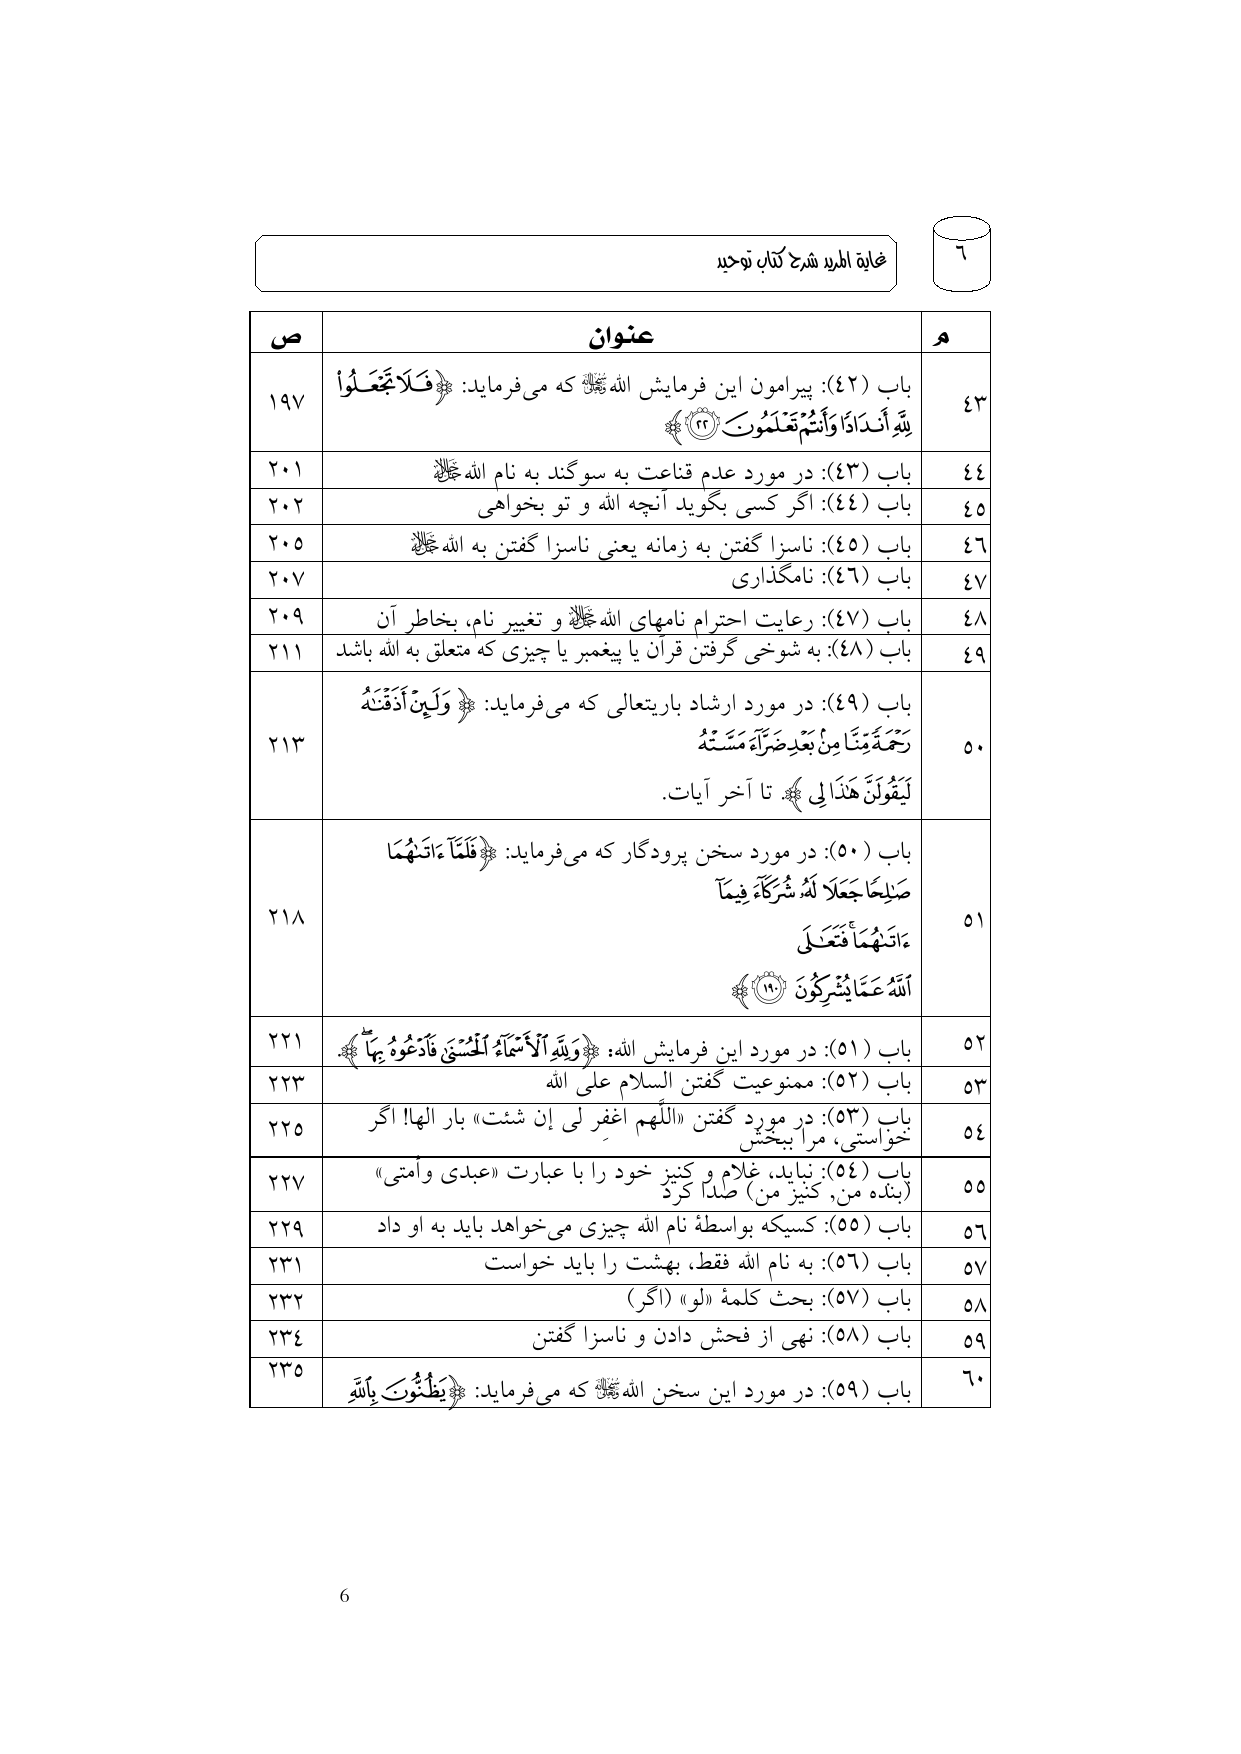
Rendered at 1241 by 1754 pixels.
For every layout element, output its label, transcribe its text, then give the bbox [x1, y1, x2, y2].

table_cell باب (56): به نام الله فقط، بهشت را بايد خواست [323, 1248, 921, 1284]
table_cell 209 [251, 599, 322, 634]
table_cell [922, 1067, 990, 1102]
table_cell 213 [251, 672, 322, 819]
table_cell [922, 353, 990, 451]
table_cell باب (55): كسيكه بواسطة نام الله چيزي مي‌خواهد بايد به او داد [323, 1212, 921, 1247]
table_cell باب (48): به شوخي گرفتن قرآن يا پيغمبر يا چيزي كه متعلق به الله باشد [323, 635, 921, 671]
table_cell [922, 635, 990, 671]
table_cell باب (43): در مورد عدم قناعت به سوگند به نام الله [323, 452, 921, 488]
table_cell 201 [251, 452, 322, 488]
table_cell 235 [251, 1358, 322, 1407]
table_cell باب (52): ممنوعيت گفتن السلام علي الله [323, 1067, 921, 1102]
table_cell 231 [251, 1248, 322, 1284]
table_cell [922, 1212, 990, 1247]
table_cell [922, 1248, 990, 1284]
table_header ص [251, 312, 322, 352]
table_cell باب (42): پيرامون اين فرمايش الله كه مي‌فرمايد: ﮋ ﯛ ﯜ ﯝ ﯞ ﯟ ﯠ ﯡ ﮊ [323, 353, 921, 451]
table_cell [922, 1285, 990, 1320]
table_cell باب (49): در مورد ارشاد باريتعالي كه مي‌فرمايد: ﮋ ﮋ ﮌ ﮍ ﮎ ﮏ ﮐ ﮑ ﮒ ﮓ ﮔ ﮕ ﮊ. تا آخر آيات. [323, 672, 921, 819]
table_cell باب (53): در مورد گفتن «اللَّهم اغفِر لي إن شئت» بار الها! اگر خواستي، مرا ببخش [323, 1104, 921, 1156]
table_cell باب (46): نامگذاري [323, 562, 921, 597]
table_cell 229 [251, 1212, 322, 1247]
table_cell باب (51): در مورد اين فرمايش الله: ﮋ ﭳ ﭴ ﭵ ﭶ ﭷﭸﮊ. [323, 1017, 921, 1066]
table_cell 197 [251, 353, 322, 451]
table_cell [922, 599, 990, 634]
table_cell [922, 1358, 990, 1407]
table_cell باب (57): بحث كلمة «لو» (اگر) [323, 1285, 921, 1320]
table_cell باب (44): اگر كسي بگويد آنچه الله و تو بخواهي [323, 489, 921, 524]
table_cell 211 [251, 635, 322, 671]
table_cell [922, 1017, 990, 1066]
table_cell [922, 1321, 990, 1357]
table_cell 207 [251, 562, 322, 597]
table_cell 205 [251, 525, 322, 561]
table_cell [922, 525, 990, 561]
table_cell [922, 452, 990, 488]
table_cell 225 [251, 1104, 322, 1156]
table_cell باب (58): نهي از فحش دادن و ناسزا گفتن [323, 1321, 921, 1357]
table_cell 227 [251, 1158, 322, 1211]
table_cell 234 [251, 1321, 322, 1357]
table_cell 221 [251, 1017, 322, 1066]
table_cell 223 [251, 1067, 322, 1102]
table_cell [922, 489, 990, 524]
table_cell 218 [251, 820, 322, 1016]
table_cell باب (47): رعايت احترام نامهاي الله و تغيير نام، بخاطر آن [323, 599, 921, 634]
table_cell 202 [251, 489, 322, 524]
table_cell [922, 672, 990, 819]
table_cell باب (54): نبايد، غلام و كنيز خود را با عبارت «عبدي وأمتي» (بنده من, كنيز من) صدا كرد [323, 1158, 921, 1211]
table_cell [922, 1104, 990, 1156]
table_cell [922, 1158, 990, 1211]
table_header م [922, 312, 990, 352]
table_cell [922, 820, 990, 1016]
table_header عنوان [323, 312, 921, 352]
table_cell باب (50): در مورد سخن پرودگار كه مي‌فرمايد: ﮋ ﮑ ﮒ ﮓ ﮔ ﮕ ﮖ ﮗ ﮘﮙ ﮚ ﮛ ﮜ ﮝ ﮞ ﮊ [323, 820, 921, 1016]
table_cell [922, 562, 990, 597]
table_cell باب (45): ناسزا گفتن به زمانه يعني ناسزا گفتن به الله [323, 525, 921, 561]
table_cell 232 [251, 1285, 322, 1320]
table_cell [323, 1358, 921, 1407]
